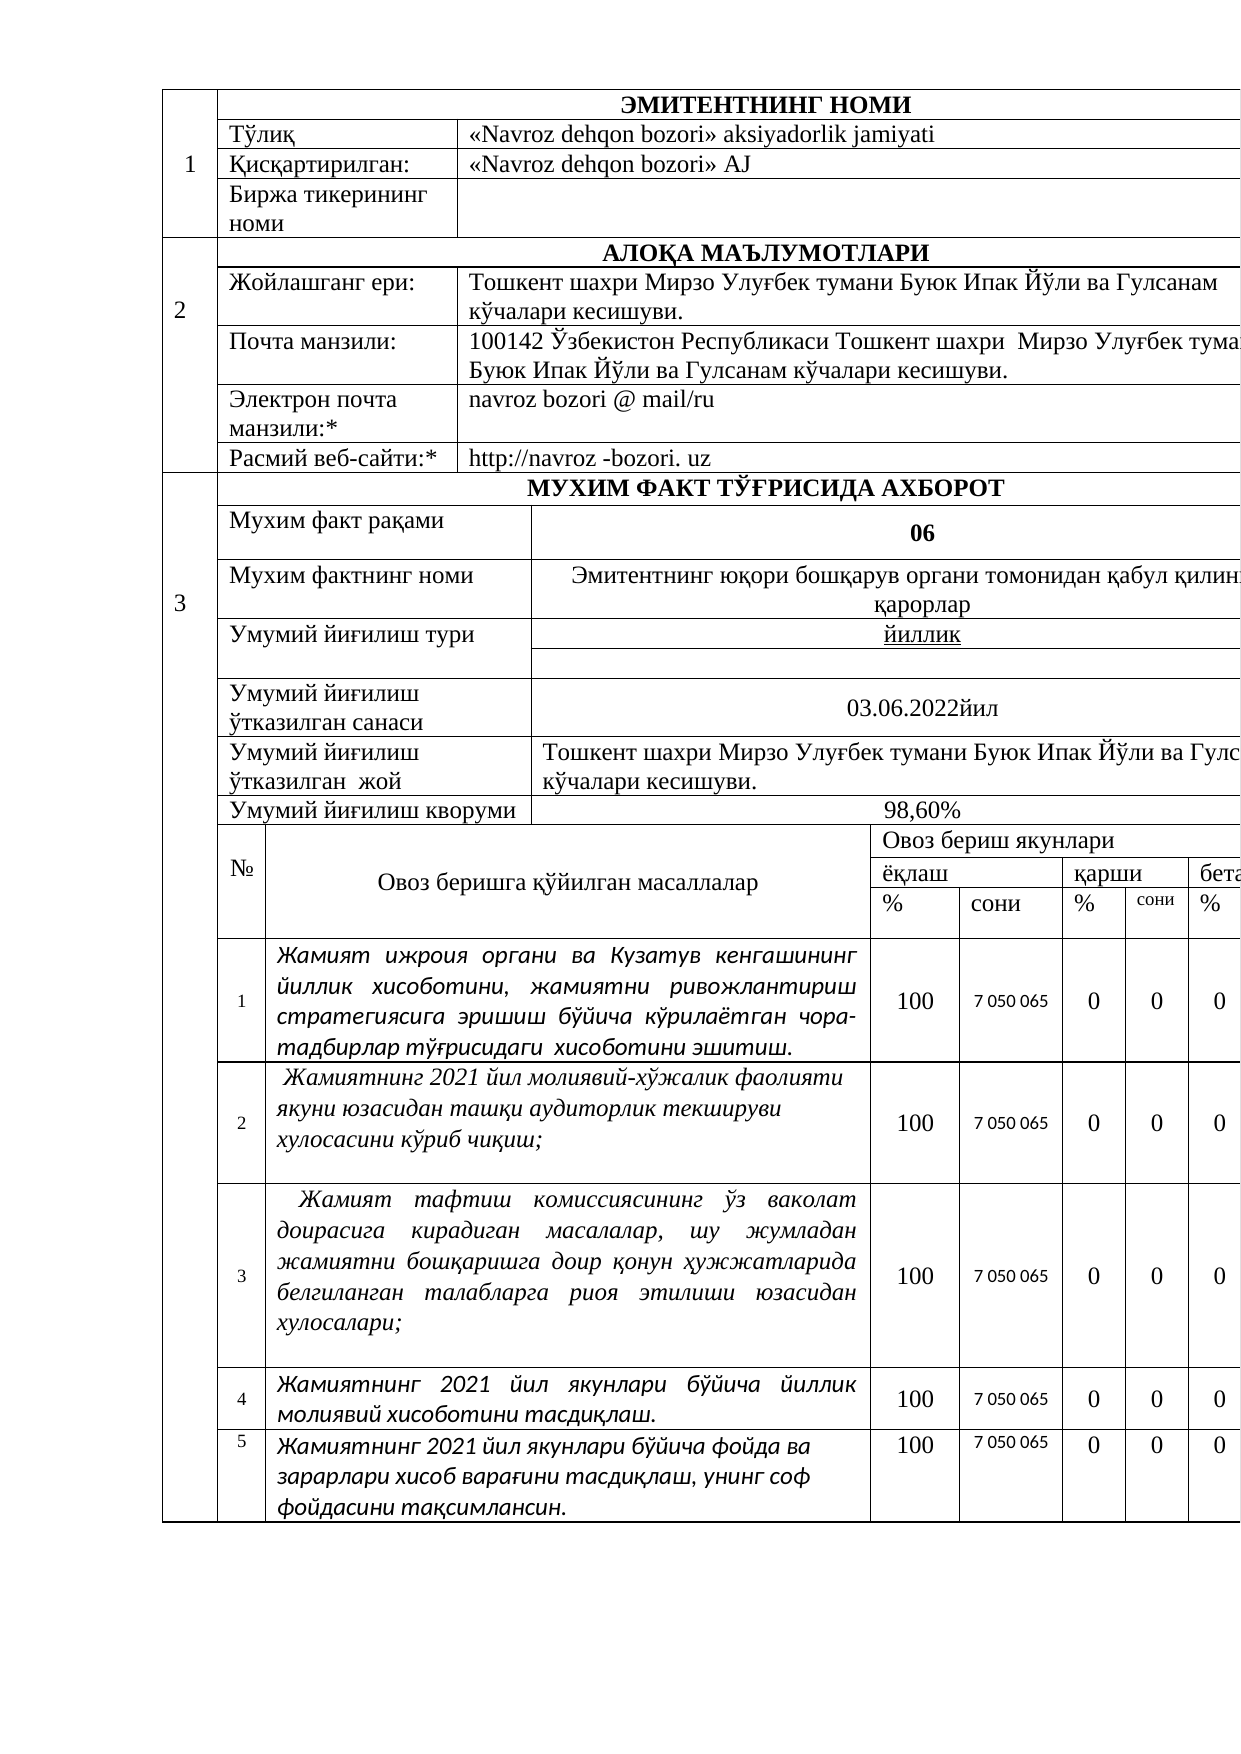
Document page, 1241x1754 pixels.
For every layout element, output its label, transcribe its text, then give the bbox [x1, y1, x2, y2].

table_cell сони [1126, 888, 1188, 938]
table_cell 06 [532, 506, 1240, 559]
table_cell [458, 179, 1240, 237]
table_cell 98,60% [532, 796, 1240, 824]
table_cell Умумий йиғилиш кворуми [218, 796, 531, 824]
table_cell Электрон почта манзили:* [218, 385, 457, 442]
table_cell Жамиятнинг 2021 йил якунлари бўйича фойда ва зарарлари хисоб варағини тасдиқлаш, унинг соф фойдасини тақсимлансин. [266, 1430, 870, 1521]
table_cell Почта манзили: [218, 326, 457, 383]
table_cell Тўлиқ [218, 120, 457, 148]
table_cell 0 [1189, 1184, 1240, 1367]
table_cell № [218, 825, 265, 938]
table_cell 7 050 065 [960, 1430, 1062, 1521]
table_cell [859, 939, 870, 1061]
table_cell бетараф [1189, 858, 1240, 887]
table_header ЭМИТЕНТНИНГ НОМИ [218, 90, 1240, 118]
table_cell Овоз беришга қўйилган масаллалар [266, 825, 870, 938]
table_cell Мухим фактнинг номи [218, 560, 531, 618]
table_cell 0 [1189, 939, 1240, 1061]
table_cell 0 [1063, 1063, 1125, 1183]
table_cell Тошкент шахри Мирзо Улуғбек тумани Буюк Ипак Йўли ва Гулсанам кўчалари кесишуви. [532, 737, 1240, 794]
table_cell 0 [1126, 1368, 1188, 1429]
table_cell 3 [163, 473, 217, 1521]
table_cell 7 050 065 [960, 1184, 1062, 1367]
table_cell сони [960, 888, 1062, 938]
table_cell ёқлаш [871, 858, 1062, 887]
table_cell % [1189, 888, 1240, 938]
table_cell Қисқартирилган: [218, 149, 457, 178]
table_cell % [871, 888, 959, 938]
table_cell 5 [218, 1430, 265, 1521]
table_cell 0 [1126, 1063, 1188, 1183]
table_cell Жамият тафтиш комиссиясининг ўз ваколат доирасига кирадиган масалалар, шу жумладан жамиятни бошқаришга доир қонун ҳужжатларида белгиланган талабларга риоя этилиши юзасидан хулосалари; [266, 1184, 870, 1367]
table_cell [532, 649, 1240, 677]
table_cell 100 [871, 1368, 959, 1429]
table_cell navroz bozori @ mail/ru [458, 385, 1240, 442]
table_header 1 [163, 90, 217, 237]
table_cell АЛОҚА МАЪЛУМОТЛАРИ [218, 238, 1240, 266]
table_cell Биржа тикерининг номи [218, 179, 457, 237]
table_cell Умумий йиғилиш ўтказилган санаси [218, 679, 531, 736]
table_cell МУХИМ ФАКТ ТЎҒРИСИДА АХБОРОТ [218, 473, 1240, 504]
table_cell Овоз бериш якунлари [871, 825, 1240, 857]
table_cell 0 [1126, 939, 1188, 1061]
table_cell 7 050 065 [960, 1368, 1062, 1429]
table_cell йиллик [532, 619, 1240, 648]
table_cell «Navroz dehqon bozori» AJ [458, 149, 1240, 178]
table_cell қарши [1063, 858, 1188, 887]
table_cell Эмитентнинг юқори бошқарув органи томонидан қабул қилинган қарорлар [532, 560, 1240, 618]
table_cell 0 [1189, 1430, 1240, 1521]
table_cell 0 [1063, 1184, 1125, 1367]
table_cell 3 [218, 1184, 265, 1367]
table_cell «Navroz dehqon bozori» aksiyadorlik jamiyati [458, 120, 1240, 148]
table_cell Умумий йиғилиш ўтказилган жой [218, 737, 531, 794]
table_cell 100 [871, 1430, 959, 1521]
table_cell 0 [1126, 1184, 1188, 1367]
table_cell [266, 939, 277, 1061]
table_cell Жойлашганг ери: [218, 268, 457, 325]
table_cell 100 [871, 939, 959, 1061]
table_cell % [1063, 888, 1125, 938]
table_cell 0 [1126, 1430, 1188, 1521]
table_cell 100 [871, 1063, 959, 1183]
table_cell 03.06.2022йил [532, 679, 1240, 736]
table_cell 4 [218, 1368, 265, 1429]
table_cell http://navroz -bozori. uz [458, 443, 1240, 472]
table_cell 100142 Ўзбекистон Республикаси Тошкент шахри Мирзо Улуғбек тумани Буюк Ипак Йўли ва Гулсанам кўчалари кесишуви. [458, 326, 1240, 383]
table_cell 0 [1063, 1368, 1125, 1429]
table_cell 2 [163, 238, 217, 472]
table_cell 2 [218, 1063, 265, 1183]
table_cell 0 [1189, 1368, 1240, 1429]
table_cell 0 [1189, 1063, 1240, 1183]
table_cell Расмий веб-сайти:* [218, 443, 457, 472]
table_cell 7 050 065 [960, 1063, 1062, 1183]
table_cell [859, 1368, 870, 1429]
table_cell 100 [871, 1184, 959, 1367]
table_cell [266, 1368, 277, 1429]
table_cell Умумий йиғилиш тури [218, 619, 531, 677]
table_cell Мухим факт рақами [218, 506, 531, 559]
table_cell 7 050 065 [960, 939, 1062, 1061]
table_cell 0 [1063, 1430, 1125, 1521]
table_cell Жамиятнинг 2021 йил молиявий-хўжалик фаолияти якуни юзасидан ташқи аудиторлик текшируви хулосасини кўриб чиқиш; [266, 1063, 870, 1183]
table_cell Тошкент шахри Мирзо Улуғбек тумани Буюк Ипак Йўли ва Гулсанам кўчалари кесишуви. [458, 268, 1240, 325]
table_cell 1 [218, 939, 265, 1061]
table_cell 0 [1063, 939, 1125, 1061]
